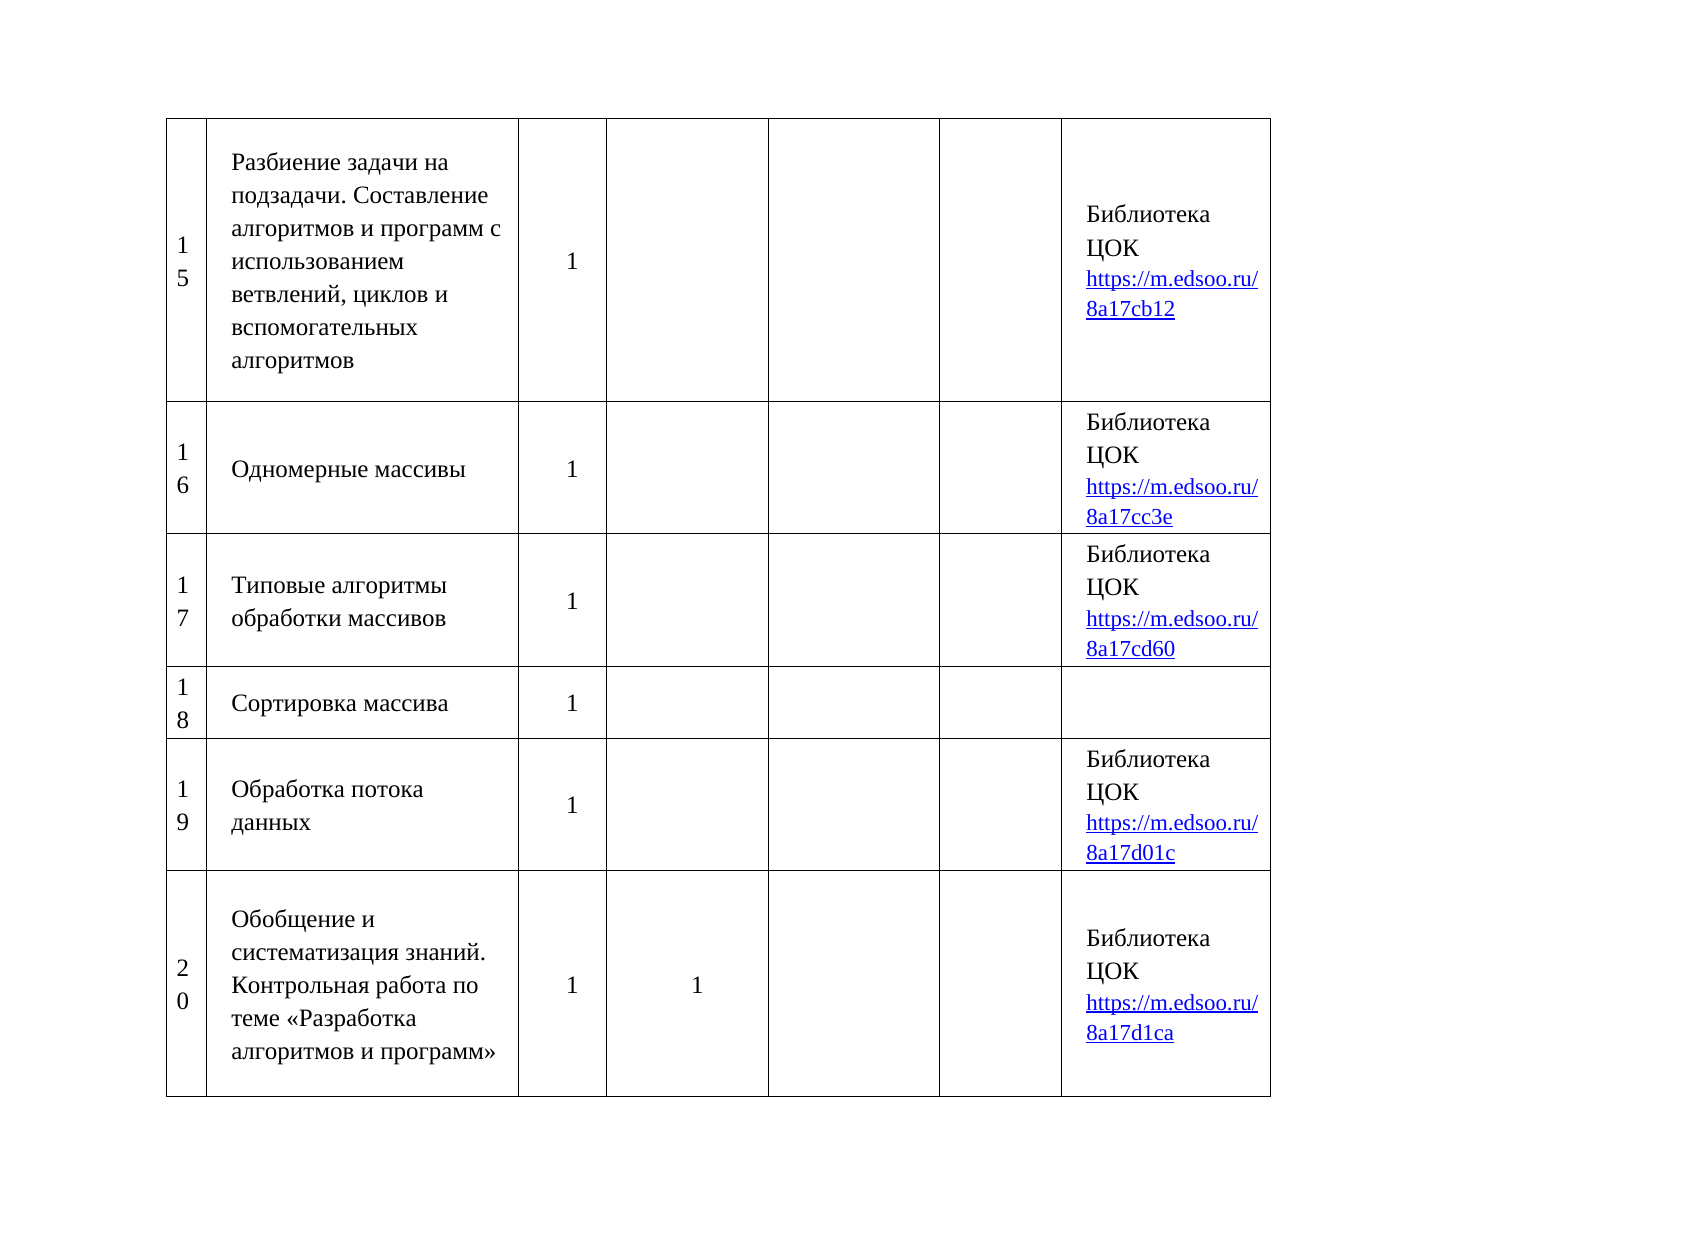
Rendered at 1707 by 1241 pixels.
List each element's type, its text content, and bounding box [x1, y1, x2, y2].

table_cell Одномерные массивы [207, 402, 518, 533]
table_cell Библиотека ЦОК https://m.edsoo.ru/8a17d1ca [1062, 871, 1270, 1096]
table_cell [769, 119, 939, 401]
table_cell [940, 402, 1061, 533]
table_cell Библиотека ЦОК https://m.edsoo.ru/8a17d01c [1062, 739, 1270, 870]
table_cell [940, 667, 1061, 737]
table_cell 1 [519, 667, 606, 737]
table_cell [607, 739, 768, 870]
table_cell 1 [519, 739, 606, 870]
table_cell [607, 534, 768, 666]
table_cell [940, 119, 1061, 401]
table_cell Библиотека ЦОК https://m.edsoo.ru/8a17cd60 [1062, 534, 1270, 666]
table_cell [769, 402, 939, 533]
table_cell [940, 871, 1061, 1096]
table_cell Библиотека ЦОК https://m.edsoo.ru/8a17cc3e [1062, 402, 1270, 533]
table_cell Типовые алгоритмы обработки массивов [207, 534, 518, 666]
table_cell 1 [607, 871, 768, 1096]
table_cell 16 [167, 402, 206, 533]
table_cell [940, 739, 1061, 870]
table_cell 19 [167, 739, 206, 870]
table_cell [607, 402, 768, 533]
table_cell [607, 119, 768, 401]
table_cell [769, 871, 939, 1096]
table_cell Разбиение задачи на подзадачи. Составление алгоритмов и программ с использованием ветвлений, циклов и вспомогательных алгоритмов [207, 119, 518, 401]
table_cell 15 [167, 119, 206, 401]
table_cell 18 [167, 667, 206, 737]
table_cell [940, 534, 1061, 666]
table_cell Библиотека ЦОК https://m.edsoo.ru/8a17cb12 [1062, 119, 1270, 401]
table_cell 17 [167, 534, 206, 666]
table_cell Обобщение и систематизация знаний. Контрольная работа по теме «Разработка алгоритмов и программ» [207, 871, 518, 1096]
table_cell 1 [519, 534, 606, 666]
table_cell 1 [519, 871, 606, 1096]
table_cell 1 [519, 402, 606, 533]
table_cell Сортировка массива [207, 667, 518, 737]
table_cell 20 [167, 871, 206, 1096]
table_cell [769, 667, 939, 737]
table_cell [607, 667, 768, 737]
table_cell 1 [519, 119, 606, 401]
table_cell Обработка потока данных [207, 739, 518, 870]
table_cell [769, 739, 939, 870]
table_cell [1062, 667, 1270, 737]
table_cell [769, 534, 939, 666]
